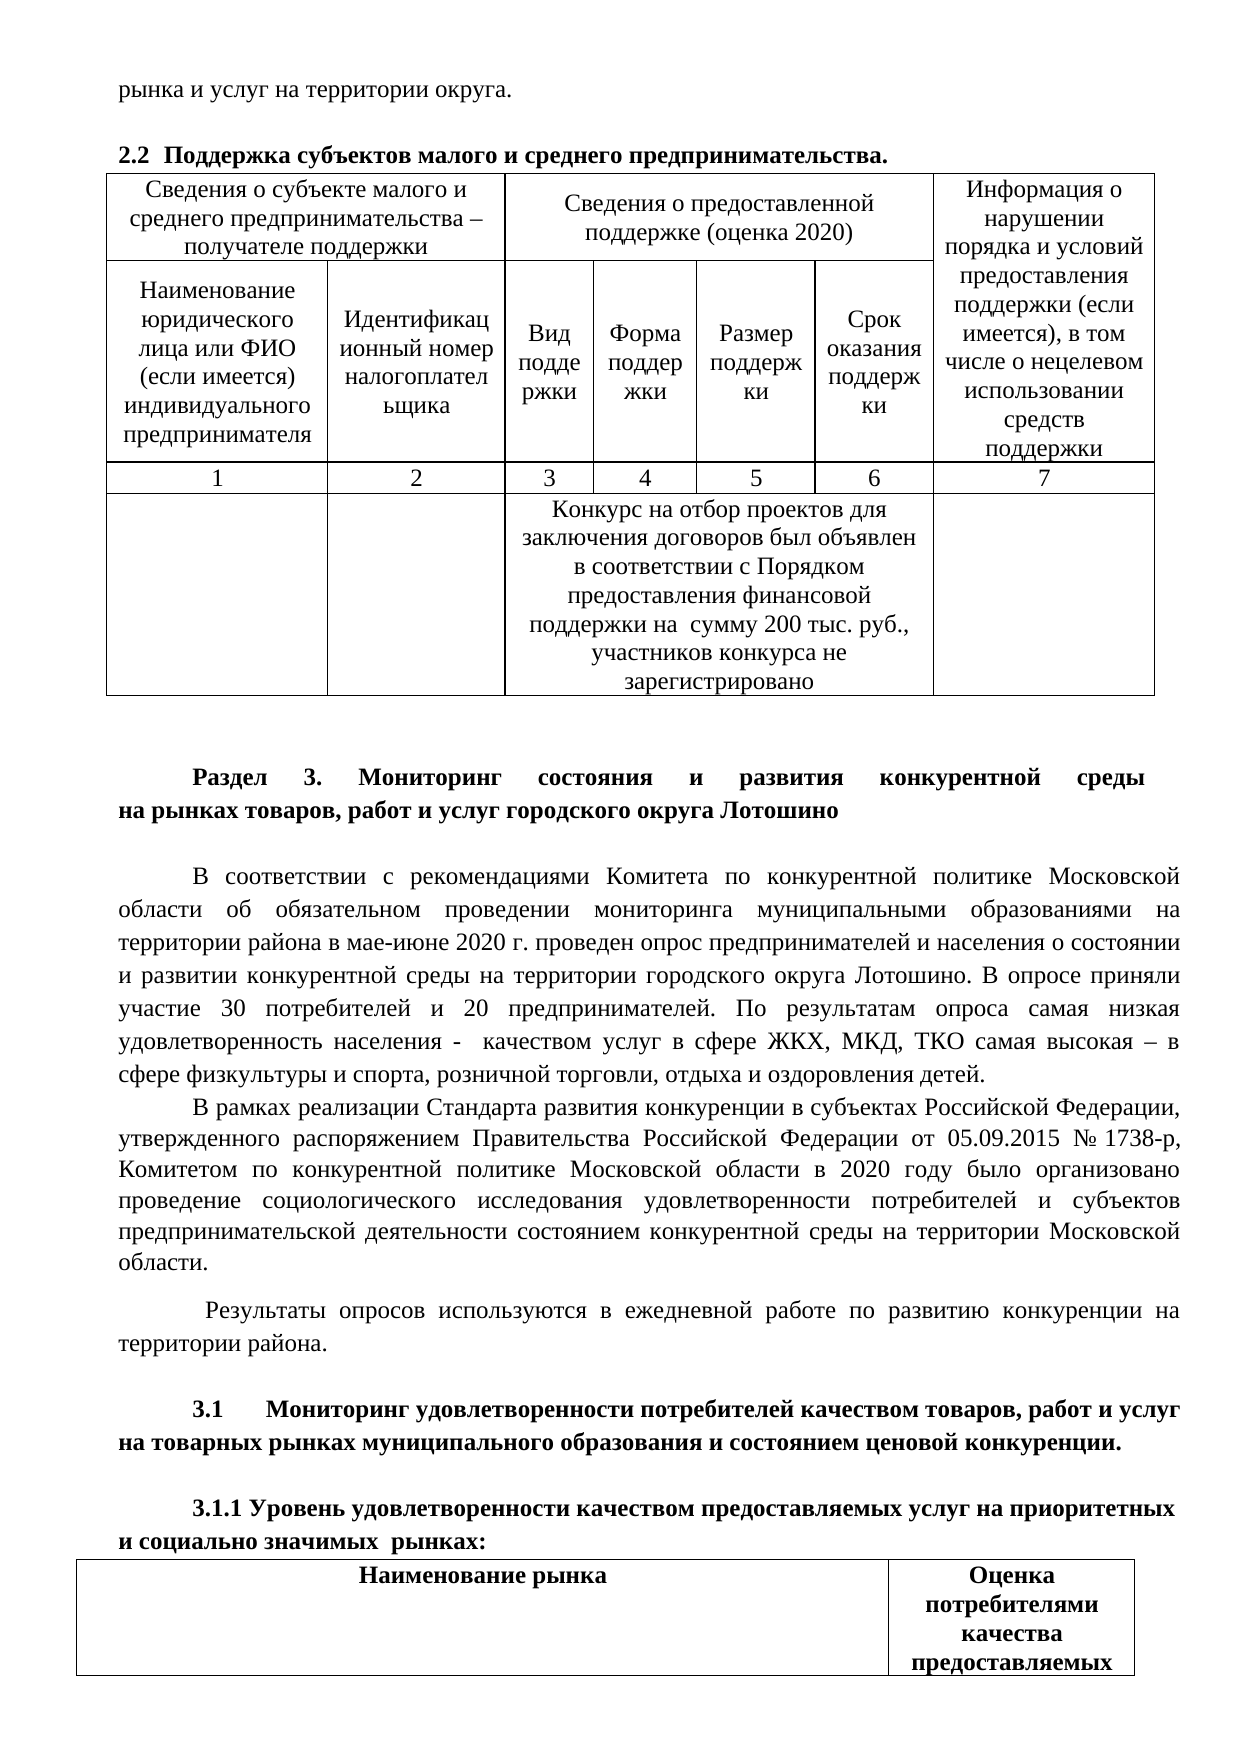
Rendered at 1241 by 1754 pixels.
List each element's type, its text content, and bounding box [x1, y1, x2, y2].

text В соответствии с рекомендациями Комитета по конкурентной политике Московской области об обязательном проведении мониторинга муниципальными образованиями на территории района в мае-июне 2020 г. проведен опрос предпринимателей и населения о состоянии и развитии конкурентной среды на территории городского округа Лотошино. В опросе приняли участие 30 потребителей и 20 предпринимателей. По результатам опроса самая низкая удовлетворенность населения - качеством услуг в сфере ЖКХ, МКД, ТКО самая высокая – в сфере физкультуры и спорта, розничной торговли, отдыха и оздоровления детей. [118, 861, 1181, 1088]
table_header Сведения о предоставленной поддержке (оценка 2020) [506, 174, 933, 260]
table_header Наименование рынка [77, 1560, 888, 1675]
list Поддержка субъектов малого и среднего предпринимательства. [118, 140, 1181, 169]
text В рамках реализации Стандарта развития конкуренции в субъектах Российской Федерации, утвержденного распоряжением Правительства Российской Федерации от 05.09.2015 № 1738-р, Комитетом по конкурентной политике Московской области в 2020 году было организовано проведение социологического исследования удовлетворенности потребителей и субъектов предпринимательской деятельности состоянием конкурентной среды на территории Московской области. [118, 1092, 1181, 1276]
table_cell 6 [816, 463, 933, 493]
table_cell 2 [328, 463, 504, 493]
table_cell 7 [934, 463, 1154, 493]
table_header Информация о нарушении порядка и условий предоставления поддержки (если имеется), в том числе о нецелевом использовании средств поддержки [934, 174, 1154, 461]
table_cell Размер поддержки [697, 261, 814, 461]
table_cell Форма поддержки [594, 261, 696, 461]
table_cell 5 [697, 463, 814, 493]
list Раздел 3. Мониторинг состояния и развития конкурентной среды на рынках товаров, работ и услуг городского округа Лотошино [118, 762, 1181, 824]
table_cell [328, 494, 504, 695]
list 3.1 Мониторинг удовлетворенности потребителей качеством товаров, работ и услуг на товарных рынках муниципального образования и состоянием ценовой конкуренции. [118, 1394, 1181, 1456]
table_cell [934, 494, 1154, 695]
table_cell Конкурс на отбор проектов для заключения договоров был объявлен в соответствии с Порядком предоставления финансовой поддержки на сумму 200 тыс. руб., участников конкурса не зарегистрировано [506, 494, 933, 695]
table_cell Идентификационный номер налогоплательщика [328, 261, 504, 461]
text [118, 74, 1181, 103]
table_cell [107, 494, 327, 695]
table_header Сведения о субъекте малого и среднего предпринимательства – получателе поддержки [107, 174, 504, 260]
table_cell Наименование юридического лица или ФИО (если имеется) индивидуального предпринимателя [107, 261, 327, 461]
table_cell Вид поддержки [506, 261, 593, 461]
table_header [889, 1560, 1134, 1675]
list 3.1.1 Уровень удовлетворенности качеством предоставляемых услуг на приоритетных и социально значимых рынках: [118, 1493, 1181, 1555]
table_cell 4 [594, 463, 696, 493]
text Результаты опросов используются в ежедневной работе по развитию конкуренции на территории района. [118, 1295, 1181, 1357]
table_cell 3 [506, 463, 593, 493]
table_cell 1 [107, 463, 327, 493]
table_cell Срок оказания поддержки [816, 261, 933, 461]
